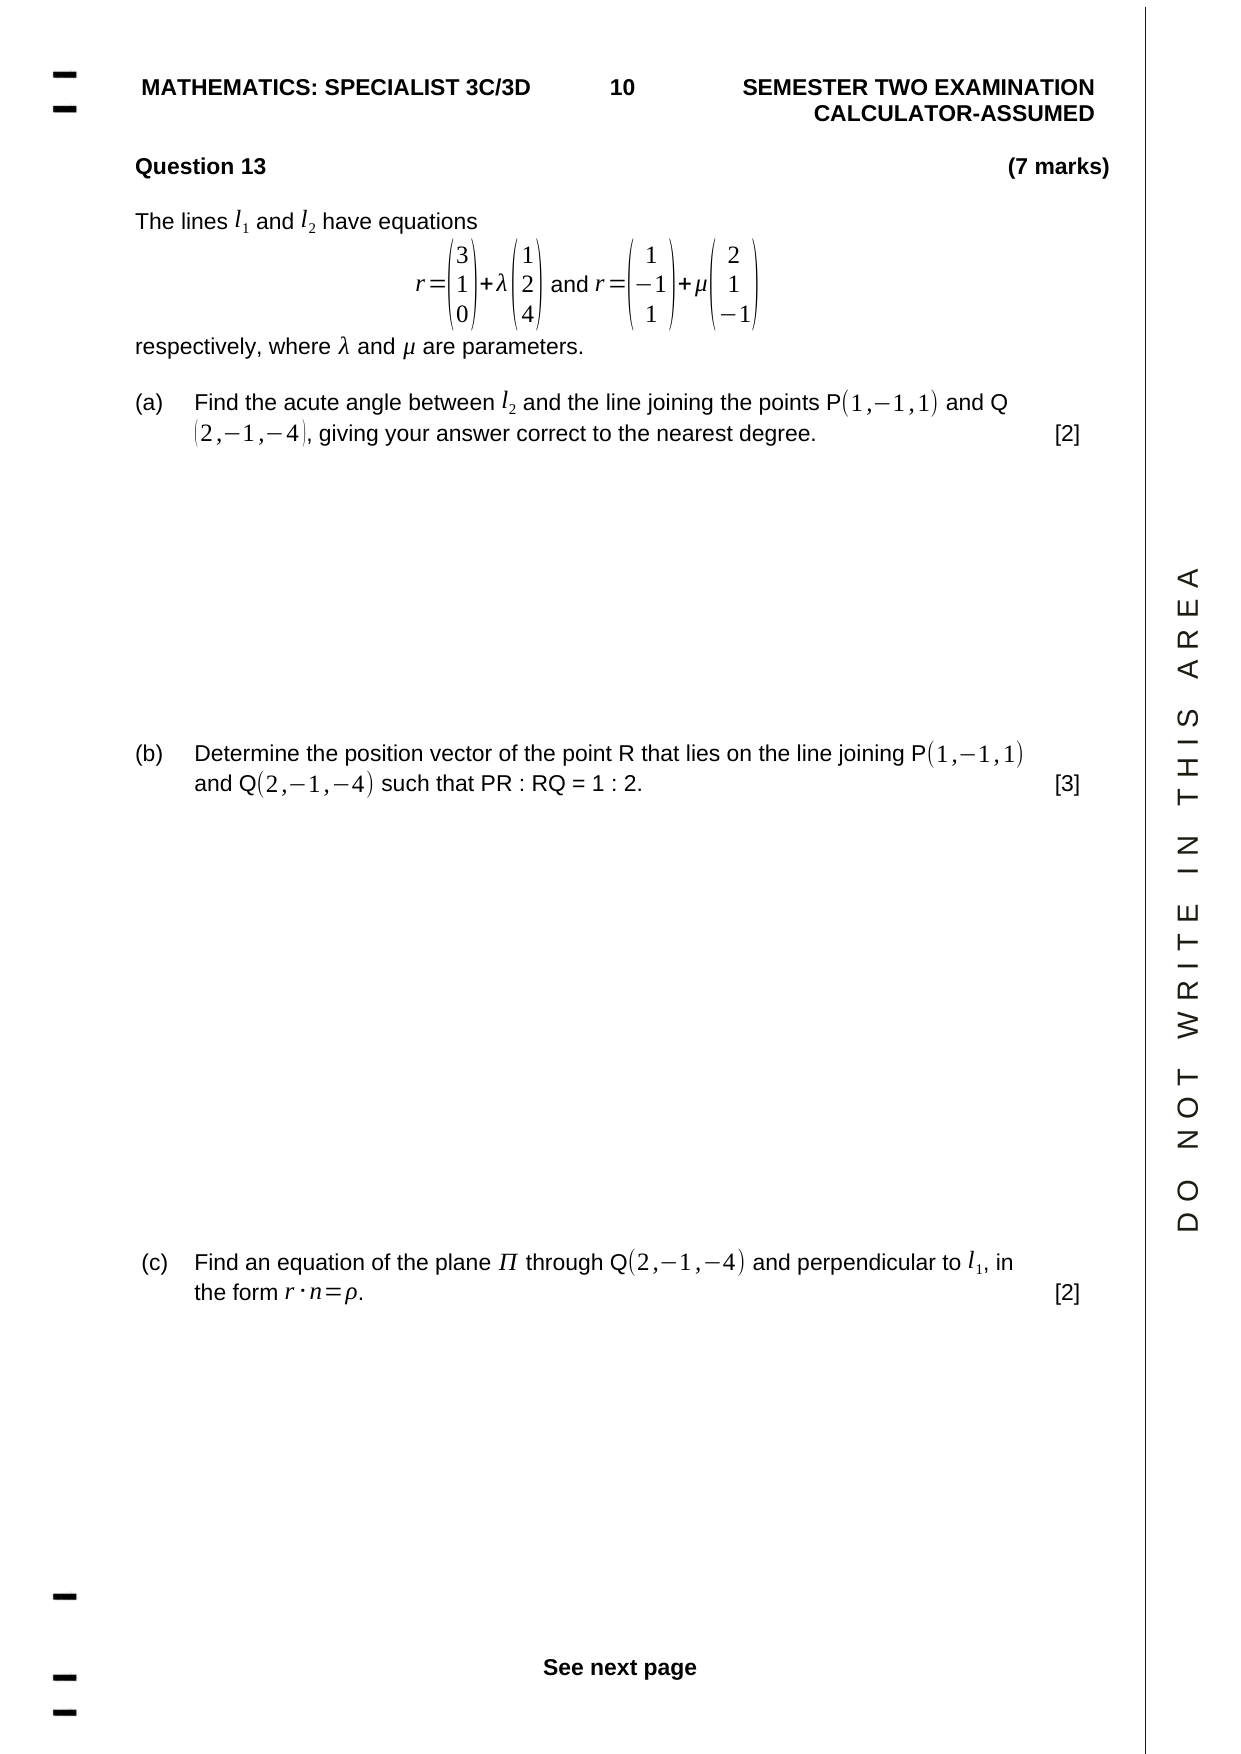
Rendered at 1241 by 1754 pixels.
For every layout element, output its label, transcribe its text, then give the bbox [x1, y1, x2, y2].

text Question 13 (7 marks) [135, 153, 1105, 179]
text (c) Find an equation of the plane through Q and perpendicular to , in the form . [2] [135, 1247, 1040, 1306]
text (b) Determine the position vector of the point R that lies on the line joining P and Q such that PR : RQ = 1 : 2. [3] [135, 738, 1040, 798]
picture [20, 98, 80, 129]
text (a) Find the acute angle between and the line joining the points P and Q, giving your answer correct to the nearest degree. [2] [135, 387, 1040, 449]
picture [20, 1585, 80, 1616]
text and [135, 237, 1040, 333]
picture [20, 1667, 80, 1697]
text The lines and have equations [135, 205, 1040, 237]
picture [20, 1701, 80, 1732]
text respectively, where and are parameters. [135, 333, 1040, 360]
picture [20, 64, 80, 94]
